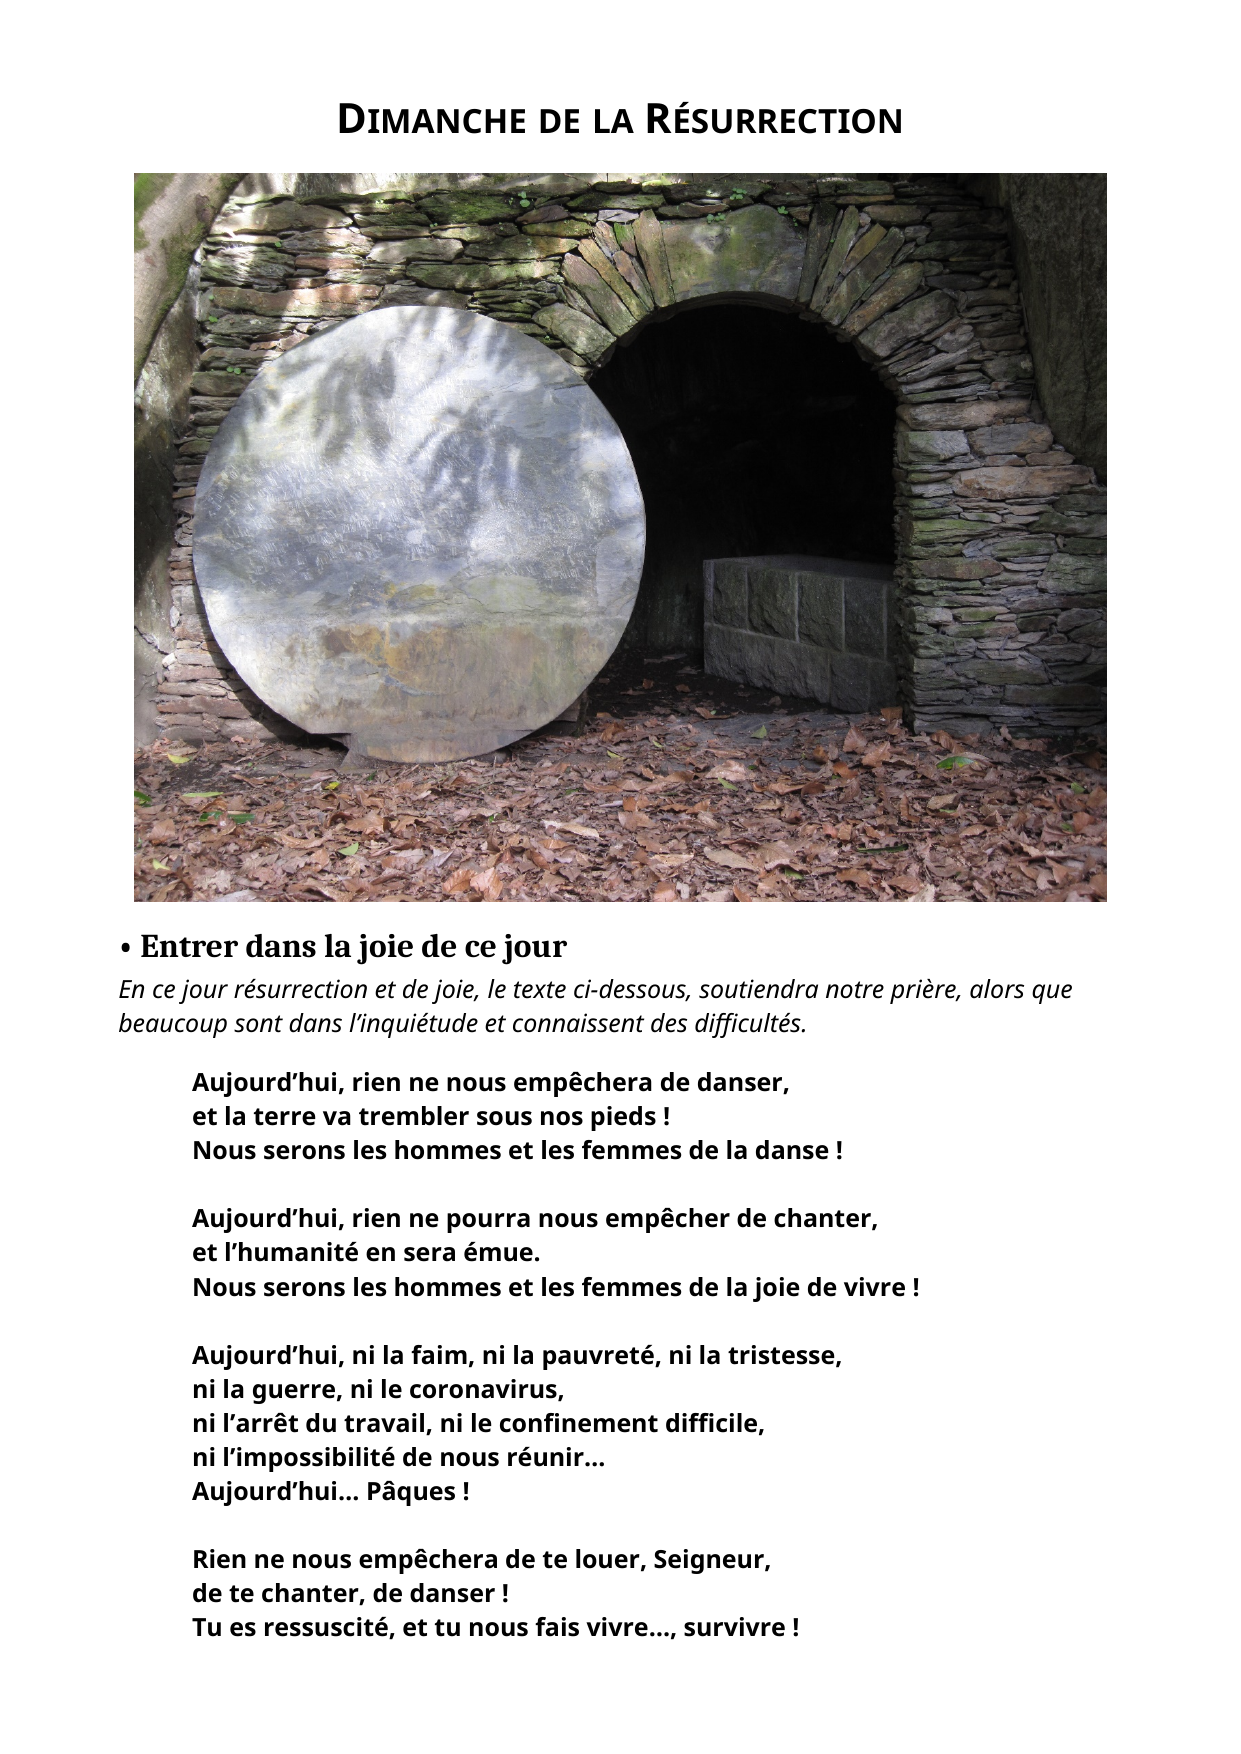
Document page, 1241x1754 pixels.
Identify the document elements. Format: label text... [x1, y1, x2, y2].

text Tu es ressuscité, et tu nous fais vivre…, survivre ! [192, 1610, 1122, 1644]
picture [134, 173, 1107, 902]
text En ce jour résurrection et de joie, le texte ci-dessous, soutiendra notre prière, alors que beaucoup sont dans l’inquiétude et connaissent des difficultés. [118, 972, 1122, 1040]
text Rien ne nous empêchera de te louer, Seigneur, [192, 1542, 1122, 1576]
text Nous serons les hommes et les femmes de la danse ! [192, 1133, 1122, 1167]
text Aujourd’hui, rien ne pourra nous empêcher de chanter, [192, 1201, 1122, 1235]
text Aujourd’hui, rien ne nous empêchera de danser, [192, 1065, 1122, 1099]
text ni l’arrêt du travail, ni le confinement difficile, [192, 1405, 1122, 1439]
text de te chanter, de danser ! [192, 1576, 1122, 1610]
text Aujourd’hui… Pâques ! [192, 1473, 1122, 1508]
text ni la guerre, ni le coronavirus, [192, 1371, 1122, 1405]
subtitle • Entrer dans la joie de ce jour [118, 927, 1122, 965]
text Dimanche de la Résurrection [118, 89, 1122, 145]
text Nous serons les hommes et les femmes de la joie de vivre ! [192, 1269, 1122, 1303]
text et la terre va trembler sous nos pieds ! [192, 1099, 1122, 1133]
text et l’humanité en sera émue. [192, 1235, 1122, 1269]
text Aujourd’hui, ni la faim, ni la pauvreté, ni la tristesse, [192, 1337, 1122, 1371]
text ni l’impossibilité de nous réunir… [192, 1439, 1122, 1473]
